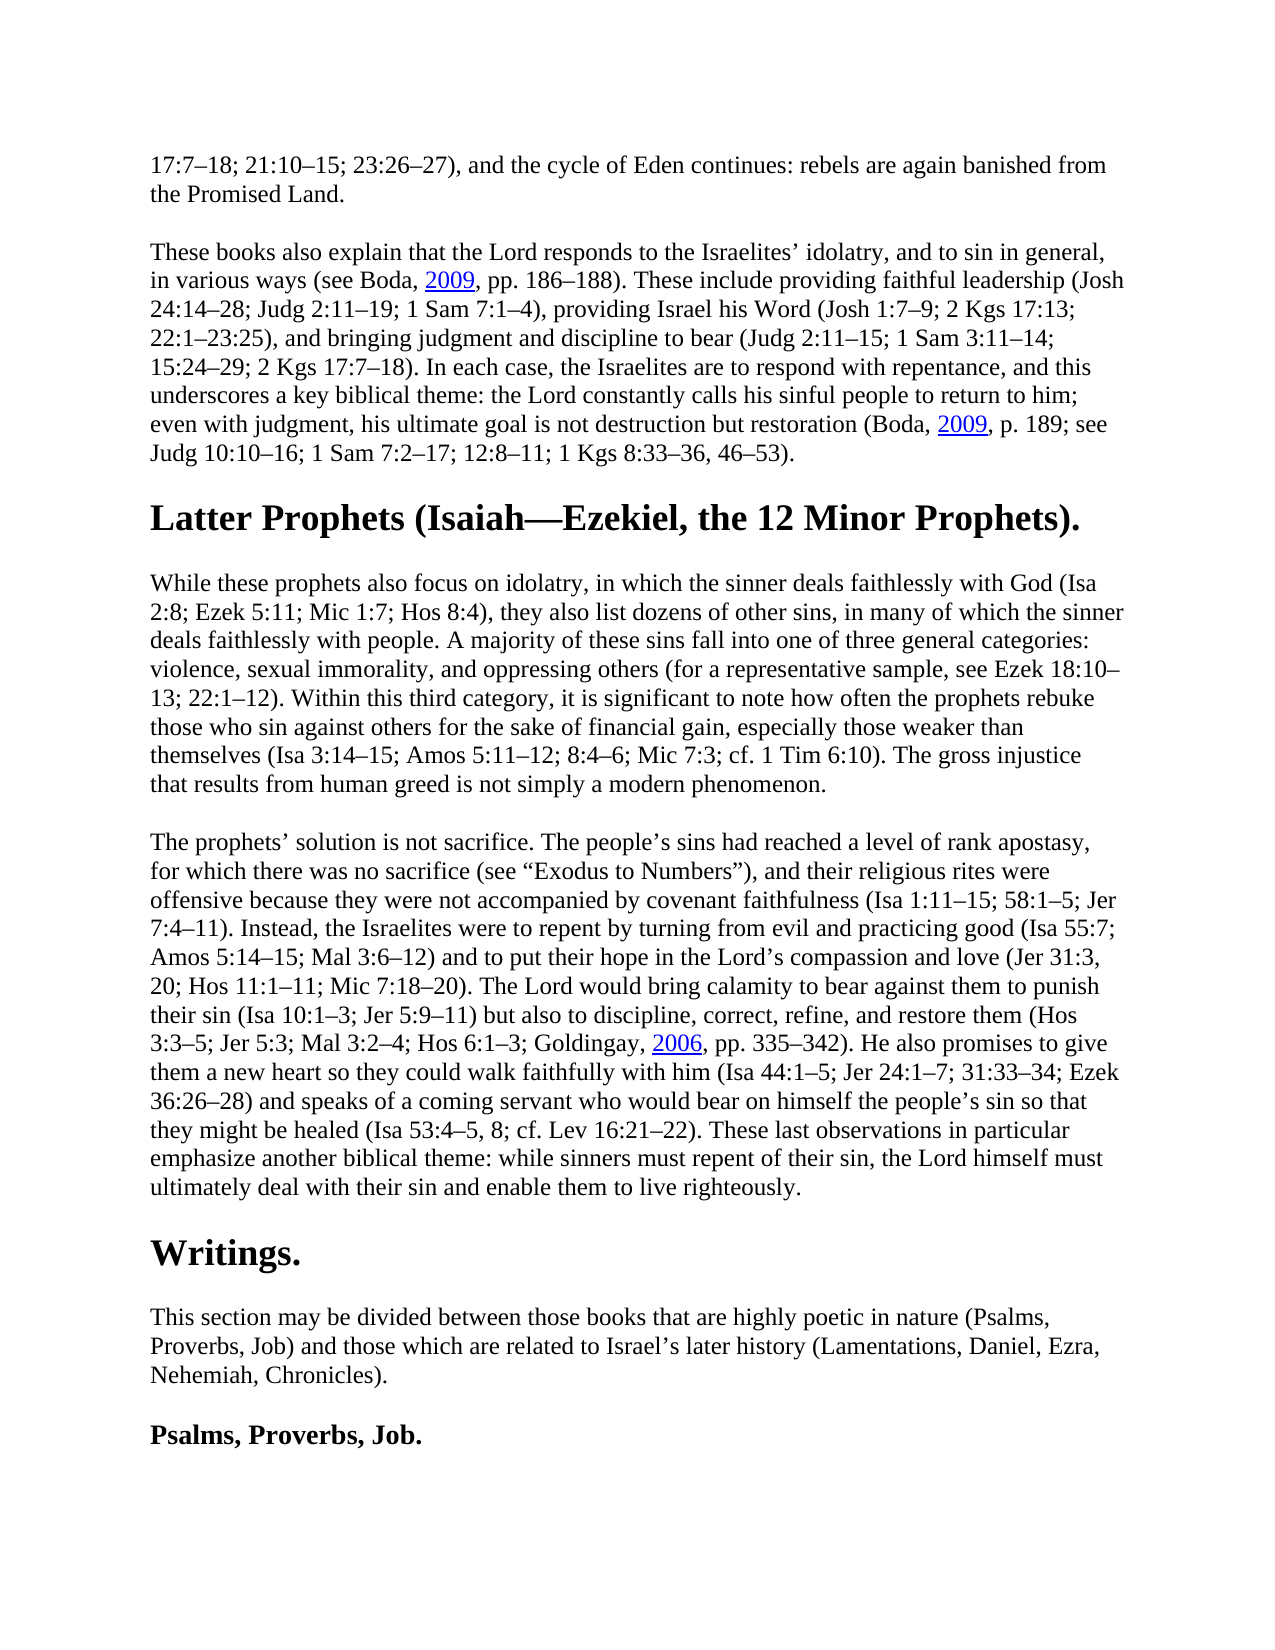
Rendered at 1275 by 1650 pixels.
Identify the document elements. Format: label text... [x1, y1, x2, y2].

text These books also explain that the Lord responds to the Israelites’ idolatry, and to sin in general, in various ways (see Boda, 2009, pp. 186–188). These include providing faithful leadership (Josh 24:14–28; Judg 2:11–19; 1 Sam 7:1–4), providing Israel his Word (Josh 1:7–9; 2 Kgs 17:13; 22:1–23:25), and bringing judgment and discipline to bear (Judg 2:11–15; 1 Sam 3:11–14; 15:24–29; 2 Kgs 17:7–18). In each case, the Israelites are to respond with repentance, and this underscores a key biblical theme: the Lord constantly calls his sinful people to return to him; even with judgment, his ultimate goal is not destruction but restoration (Boda, 2009, p. 189; see Judg 10:10–16; 1 Sam 7:2–17; 12:8–11; 1 Kgs 8:33–36, 46–53). [150, 237, 1125, 467]
text While these prophets also focus on idolatry, in which the sinner deals faithlessly with God (Isa 2:8; Ezek 5:11; Mic 1:7; Hos 8:4), they also list dozens of other sins, in many of which the sinner deals faithlessly with people. A majority of these sins fall into one of three general categories: violence, sexual immorality, and oppressing others (for a representative sample, see Ezek 18:10–13; 22:1–12). Within this third category, it is significant to note how often the prophets rebuke those who sin against others for the sake of financial gain, especially those weaker than themselves (Isa 3:14–15; Amos 5:11–12; 8:4–6; Mic 7:3; cf. 1 Tim 6:10). The gross injustice that results from human greed is not simply a modern phenomenon. [150, 568, 1125, 798]
text This section may be divided between those books that are highly poetic in nature (Psalms, Proverbs, Job) and those which are related to Israel’s later history (Lamentations, Daniel, Ezra, Nehemiah, Chronicles). [150, 1302, 1125, 1389]
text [150, 150, 1125, 207]
text The prophets’ solution is not sacrifice. The people’s sins had reached a level of rank apostasy, for which there was no sacrifice (see “Exodus to Numbers”), and their religious rites were offensive because they were not accompanied by covenant faithfulness (Isa 1:11–15; 58:1–5; Jer 7:4–11). Instead, the Israelites were to repent by turning from evil and practicing good (Isa 55:7; Amos 5:14–15; Mal 3:6–12) and to put their hope in the Lord’s compassion and love (Jer 31:3, 20; Hos 11:1–11; Mic 7:18–20). The Lord would bring calamity to bear against them to punish their sin (Isa 10:1–3; Jer 5:9–11) but also to discipline, correct, refine, and restore them (Hos 3:3–5; Jer 5:3; Mal 3:2–4; Hos 6:1–3; Goldingay, 2006, pp. 335–342). He also promises to give them a new heart so they could walk faithfully with him (Isa 44:1–5; Jer 24:1–7; 31:33–34; Ezek 36:26–28) and speaks of a coming servant who would bear on himself the people’s sin so that they might be healed (Isa 53:4–5, 8; cf. Lev 16:21–22). These last observations in particular emphasize another biblical theme: while sinners must repent of their sin, the Lord himself must ultimately deal with their sin and enable them to live righteously. [150, 827, 1125, 1201]
text Latter Prophets (Isaiah—Ezekiel, the 12 Minor Prophets). [150, 496, 1125, 539]
text Writings. [150, 1230, 1125, 1273]
text Psalms, Proverbs, Job. [150, 1418, 1125, 1450]
